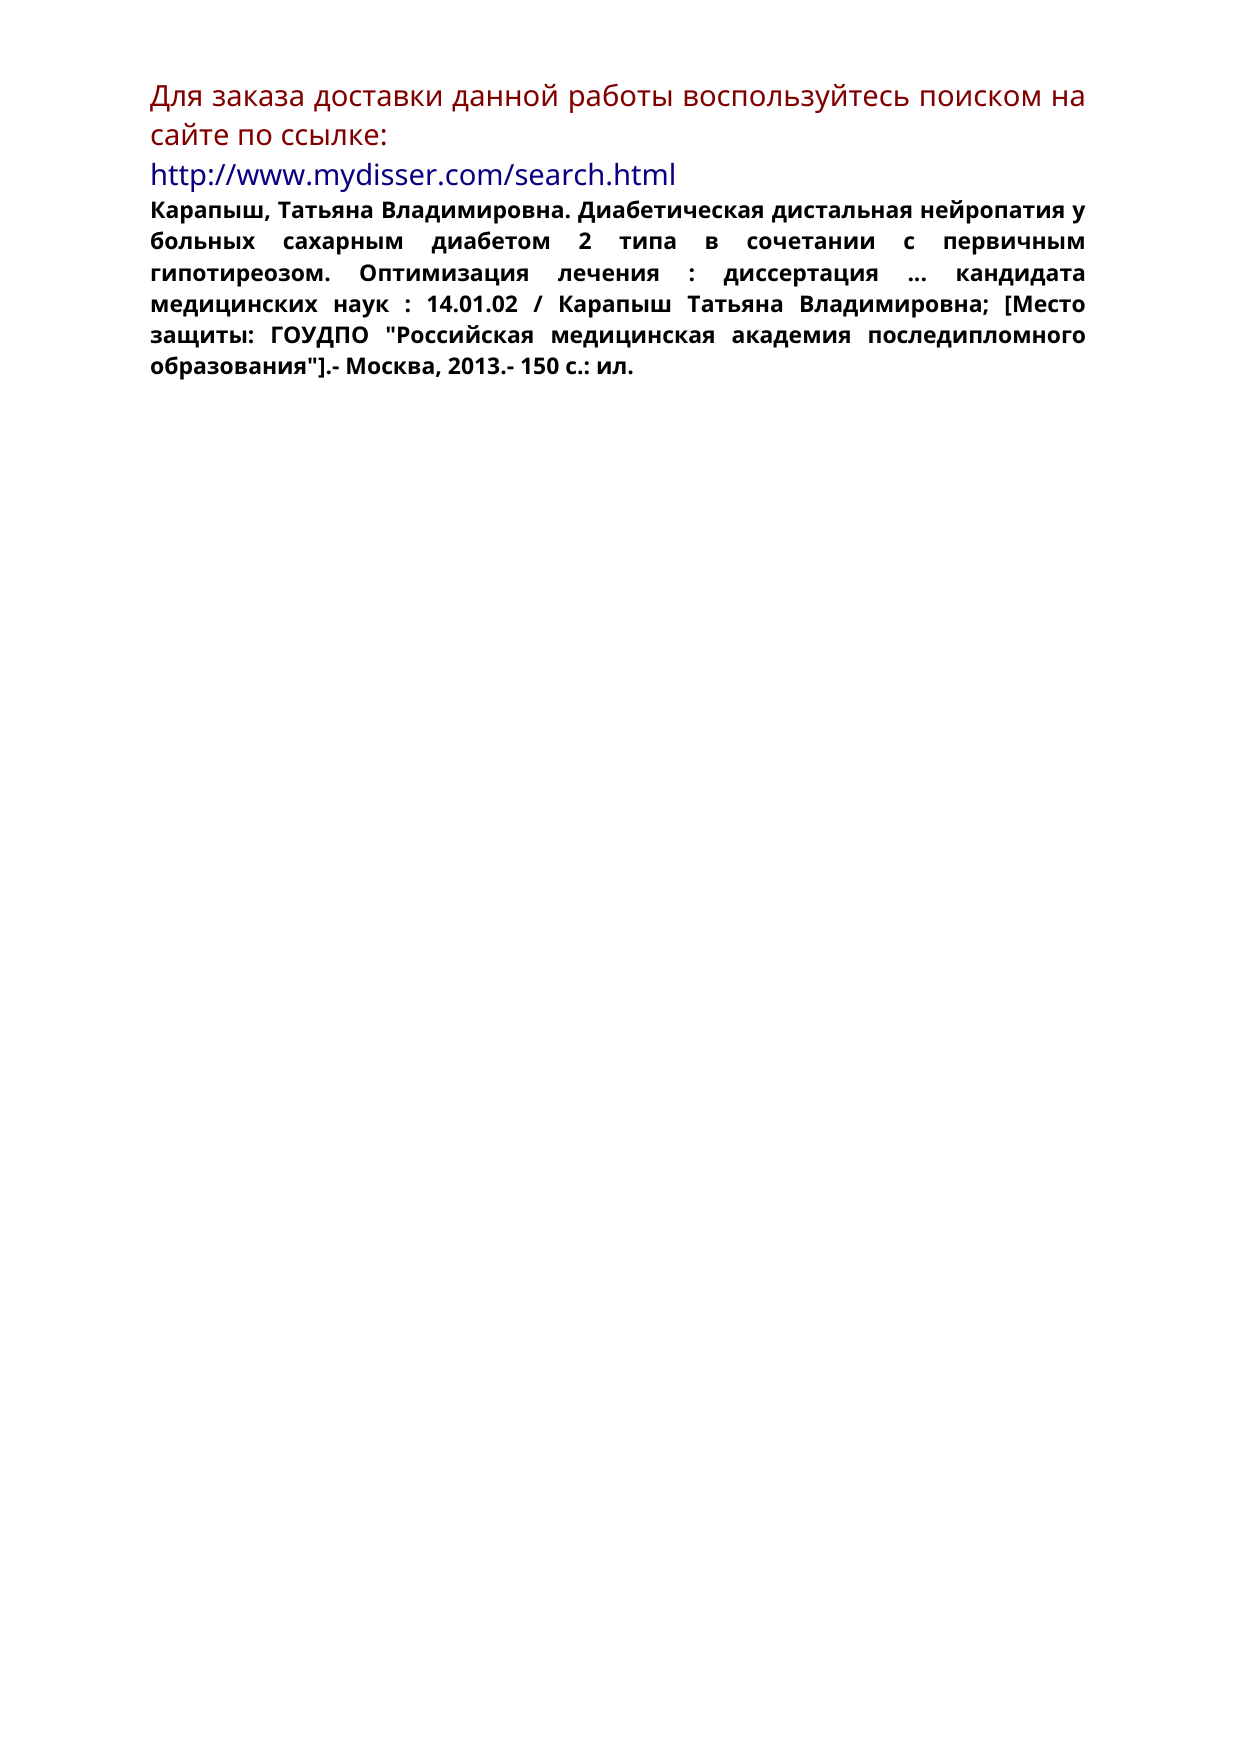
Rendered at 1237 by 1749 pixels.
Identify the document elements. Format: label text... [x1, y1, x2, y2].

text Карапыш, Татьяна Владимировна. Диабетическая дистальная нейропатия у больных сахарным диабетом 2 типа в сочетании с первичным гипотиреозом. Оптимизация лечения : диссертация ... кандидата медицинских наук : 14.01.02 / Карапыш Татьяна Владимировна; [Место защиты: ГОУДПО "Российская медицинская академия последипломного образования"].- Москва, 2013.- 150 с.: ил. [150, 194, 1086, 382]
